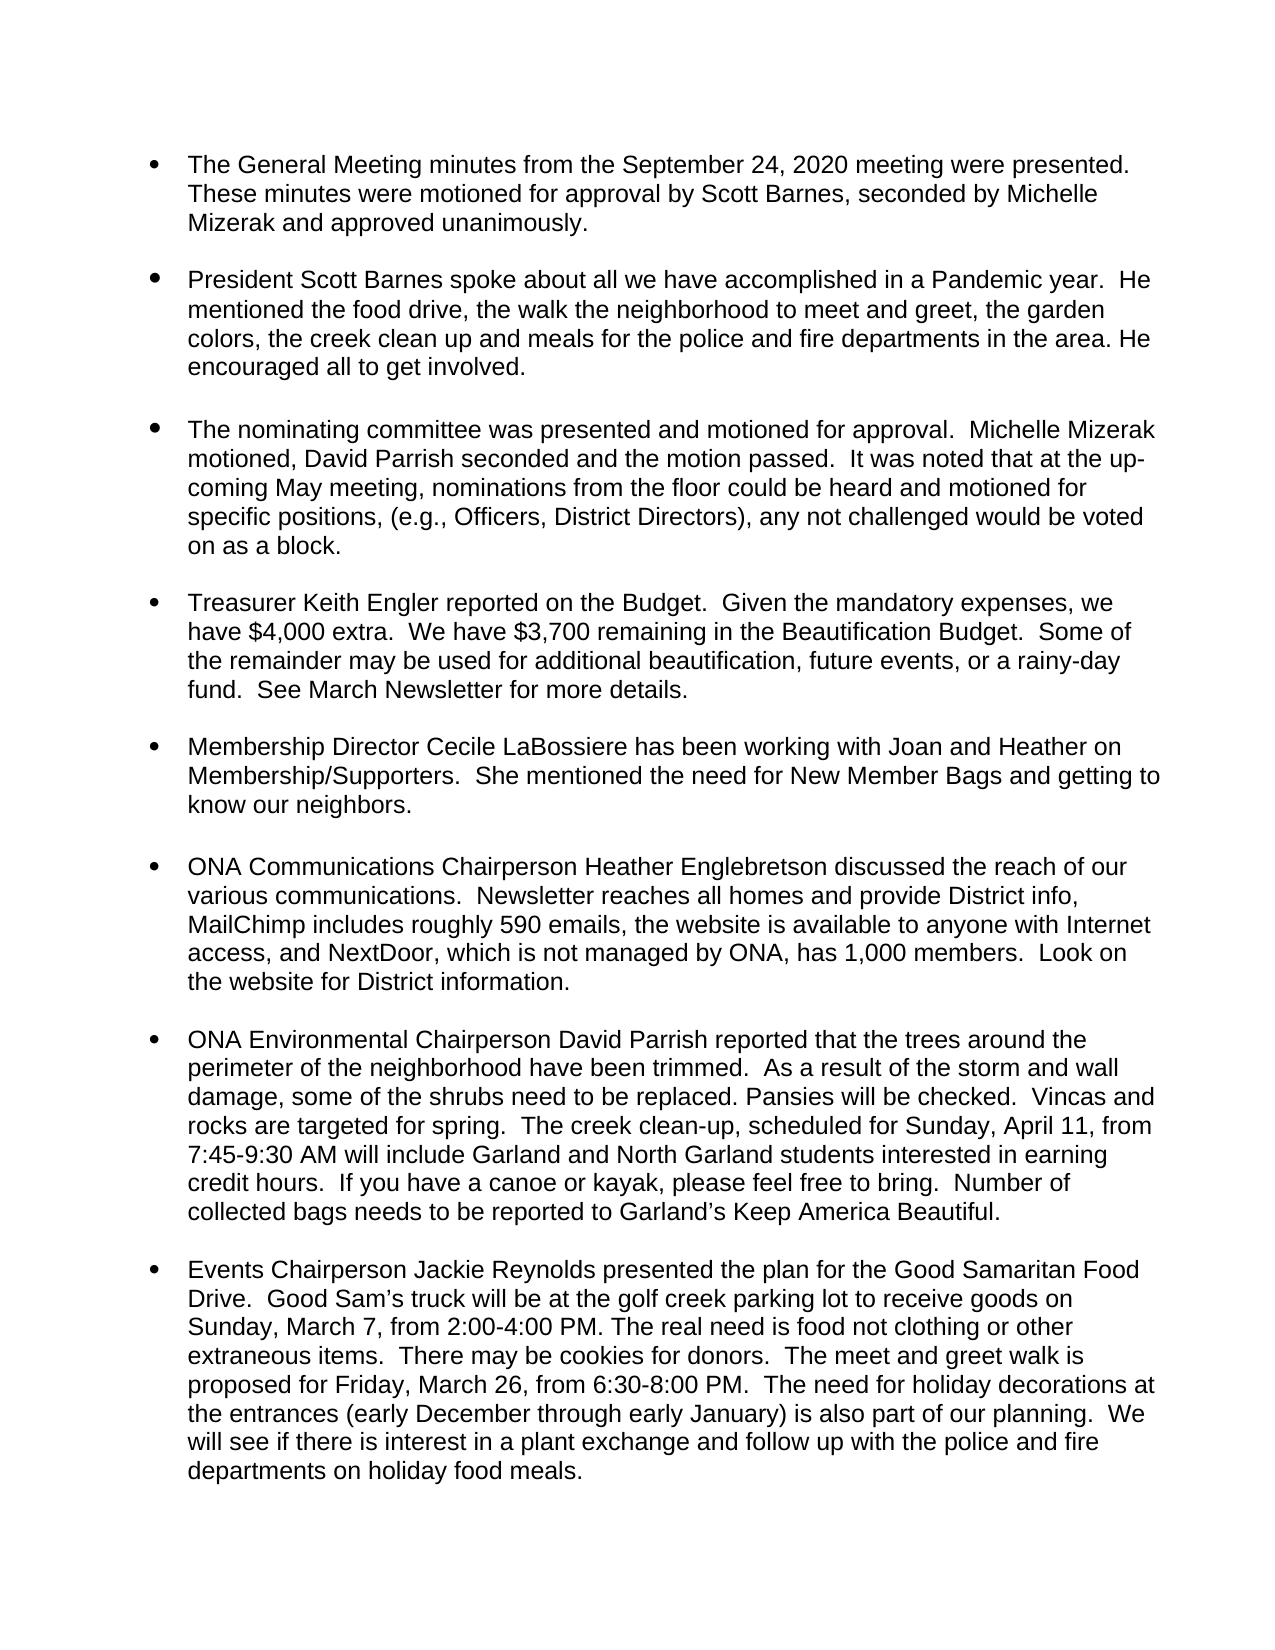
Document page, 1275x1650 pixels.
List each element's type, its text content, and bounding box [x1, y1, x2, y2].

list ONA Communications Chairperson Heather Englebretson discussed the reach of our various communications. Newsletter reaches all homes and provide District info, MailChimp includes roughly 590 emails, the website is available to anyone with Internet access, and NextDoor, which is not managed by ONA, has 1,000 members. Look on the website for District information. [150, 852, 1170, 996]
list President Scott Barnes spoke about all we have accomplished in a Pandemic year. He mentioned the food drive, the walk the neighborhood to meet and greet, the garden colors, the creek clean up and meals for the police and fire departments in the area. He encouraged all to get involved. [150, 265, 1162, 381]
list Treasurer Keith Engler reported on the Budget. Given the mandatory expenses, we have $4,000 extra. We have $3,700 remaining in the Beautification Budget. Some of the remainder may be used for additional beautification, future events, or a rainy-day fund. See March Newsletter for more details. [150, 588, 1162, 703]
list ONA Environmental Chairperson David Parrish reported that the trees around the perimeter of the neighborhood have been trimmed. As a result of the storm and wall damage, some of the shrubs need to be replaced. Pansies will be checked. Vincas and rocks are targeted for spring. The creek clean-up, scheduled for Sunday, April 11, from 7:45-9:30 AM will include Garland and North Garland students interested in earning credit hours. If you have a canoe or kayak, please feel free to bring. Number of collected bags needs to be reported to Garland’s Keep America Beautiful. [150, 1024, 1170, 1226]
list The nominating committee was presented and motioned for approval. Michelle Mizerak motioned, David Parrish seconded and the motion passed. It was noted that at the up- coming May meeting, nominations from the floor could be heard and motioned for specific positions, (e.g., Officers, District Directors), any not challenged would be voted on as a block. [150, 415, 1162, 559]
list Membership Director Cecile LaBossiere has been working with Joan and Heather on Membership/Supporters. She mentioned the need for New Member Bags and getting to know our neighbors. [150, 732, 1162, 818]
list Events Chairperson Jackie Reynolds presented the plan for the Good Samaritan Food Drive. Good Sam’s truck will be at the golf creek parking lot to receive goods on Sunday, March 7, from 2:00-4:00 PM. The real need is food not clothing or other extraneous items. There may be cookies for donors. The meet and greet walk is proposed for Friday, March 26, from 6:30-8:00 PM. The need for holiday decorations at the entrances (early December through early January) is also part of our planning. We will see if there is interest in a plant exchange and follow up with the police and fire departments on holiday food meals. [150, 1255, 1162, 1485]
list The General Meeting minutes from the September 24, 2020 meeting were presented. These minutes were motioned for approval by Scott Barnes, seconded by Michelle Mizerak and approved unanimously. [150, 150, 1162, 236]
